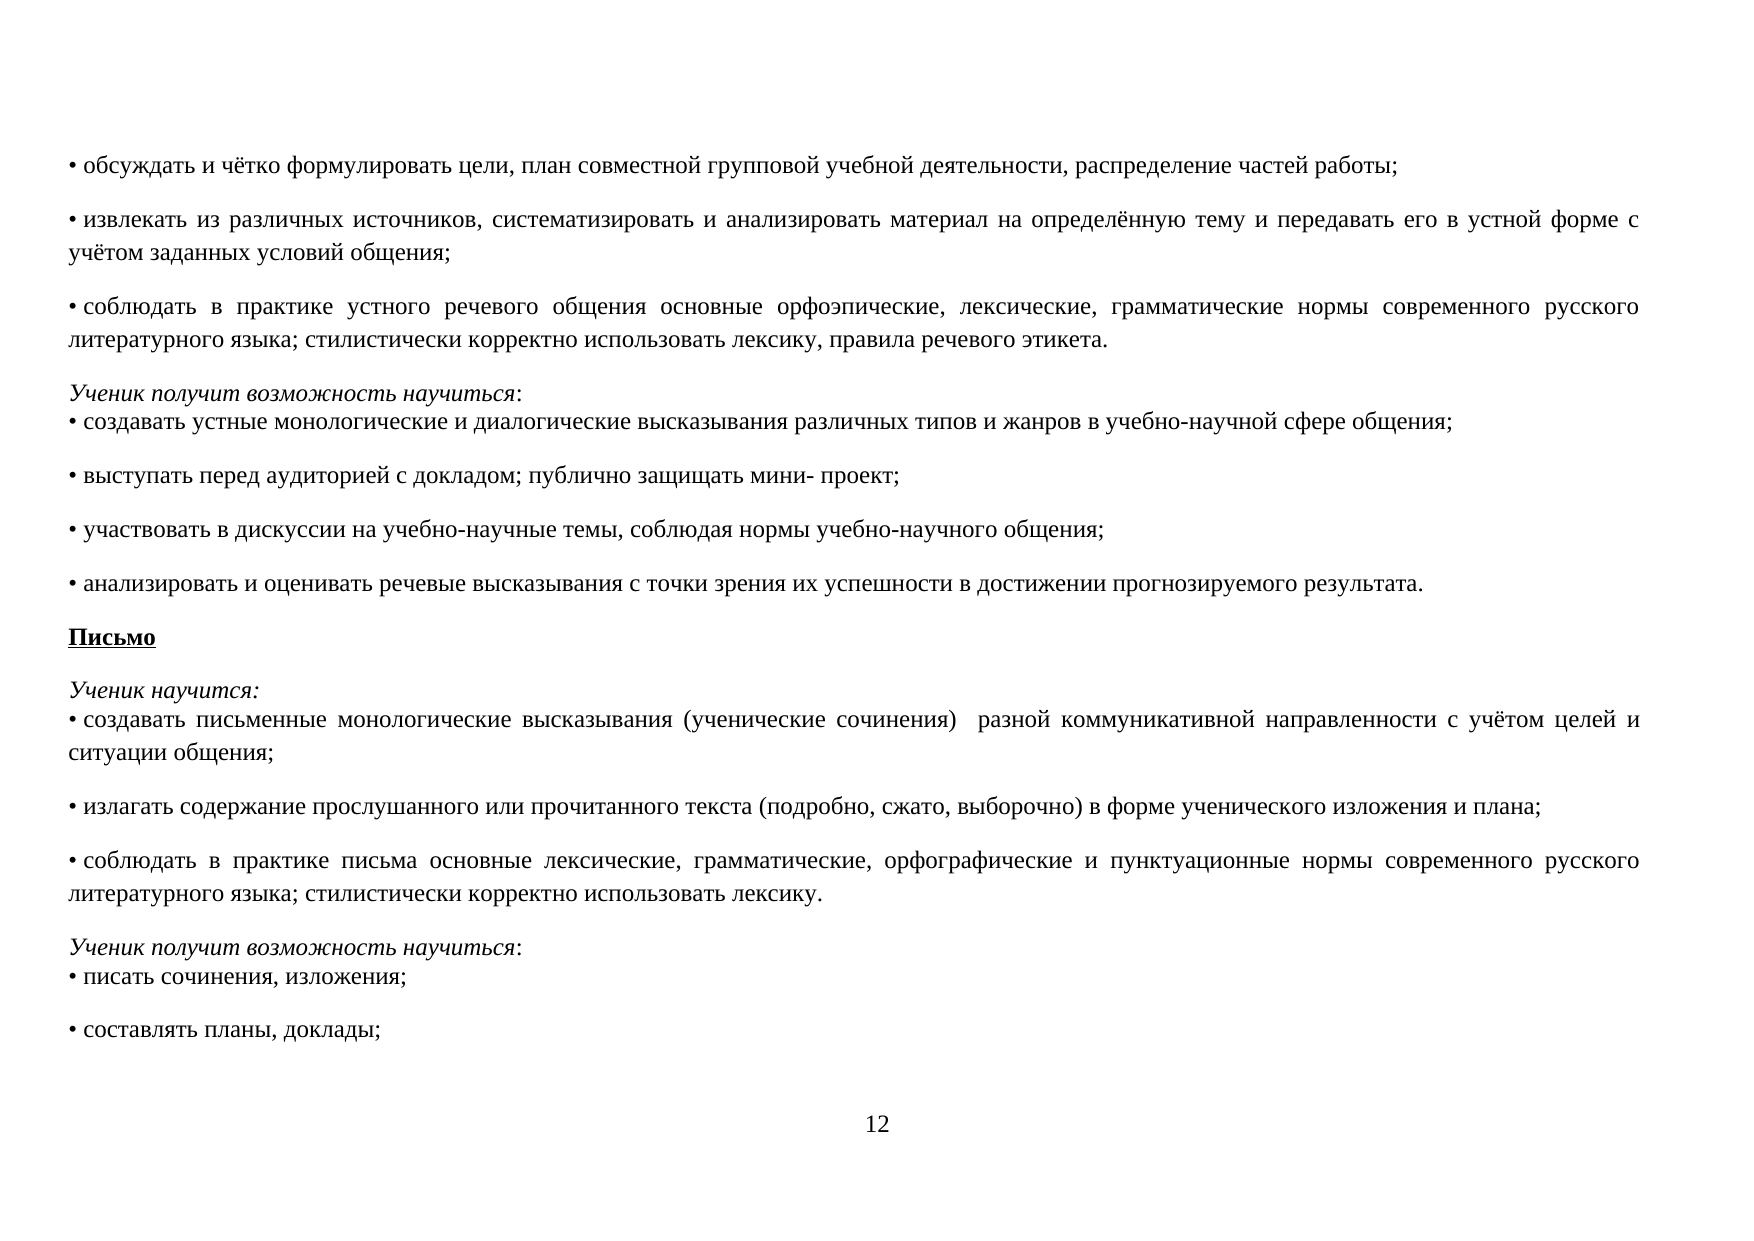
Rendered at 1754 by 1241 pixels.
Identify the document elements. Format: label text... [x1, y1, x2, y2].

text • выступать перед аудиторией с докладом; публично защищать мини- проект; [68, 460, 1641, 489]
text • создавать письменные монологические высказывания (ученические сочинения) разной коммуникативной направленности с учётом целей и ситуации общения; [68, 704, 1641, 766]
text • соблюдать в практике устного речевого общения основные орфоэпические, лексические, грамматические нормы современного русского литературного языка; стилистически корректно использовать лексику, правила речевого этикета. [68, 291, 1641, 352]
text • излагать содержание прослушанного или прочитанного текста (подробно, сжато, выборочно) в форме ученического изложения и плана; [68, 791, 1641, 820]
text Ученик получит возможность научиться: [68, 378, 1641, 406]
text • писать сочинения, изложения; [68, 961, 1641, 989]
text • создавать устные монологические и диалогические высказывания различных типов и жанров в учебно-научной сфере общения; [68, 406, 1641, 435]
text • обсуждать и чётко формулировать цели, план совместной групповой учебной деятельности, распределение частей работы; [68, 150, 1641, 179]
text • участвовать в дискуссии на учебно-научные темы, соблюдая нормы учебно-научного общения; [68, 514, 1641, 543]
text Ученик получит возможность научиться: [68, 932, 1641, 961]
text Ученик научится: [68, 676, 1641, 704]
text • анализировать и оценивать речевые высказывания с точки зрения их успешности в достижении прогнозируемого результата. [68, 568, 1641, 597]
text • извлекать из различных источников, систематизировать и анализировать материал на определённую тему и передавать его в устной форме с учётом заданных условий общения; [68, 204, 1641, 266]
text Письмо [68, 622, 1641, 651]
text • соблюдать в практике письма основные лексические, грамматические, орфографические и пунктуационные нормы современного русского литературного языка; стилистически корректно использовать лексику. [68, 845, 1641, 907]
text • составлять планы, доклады; [68, 1014, 1641, 1043]
